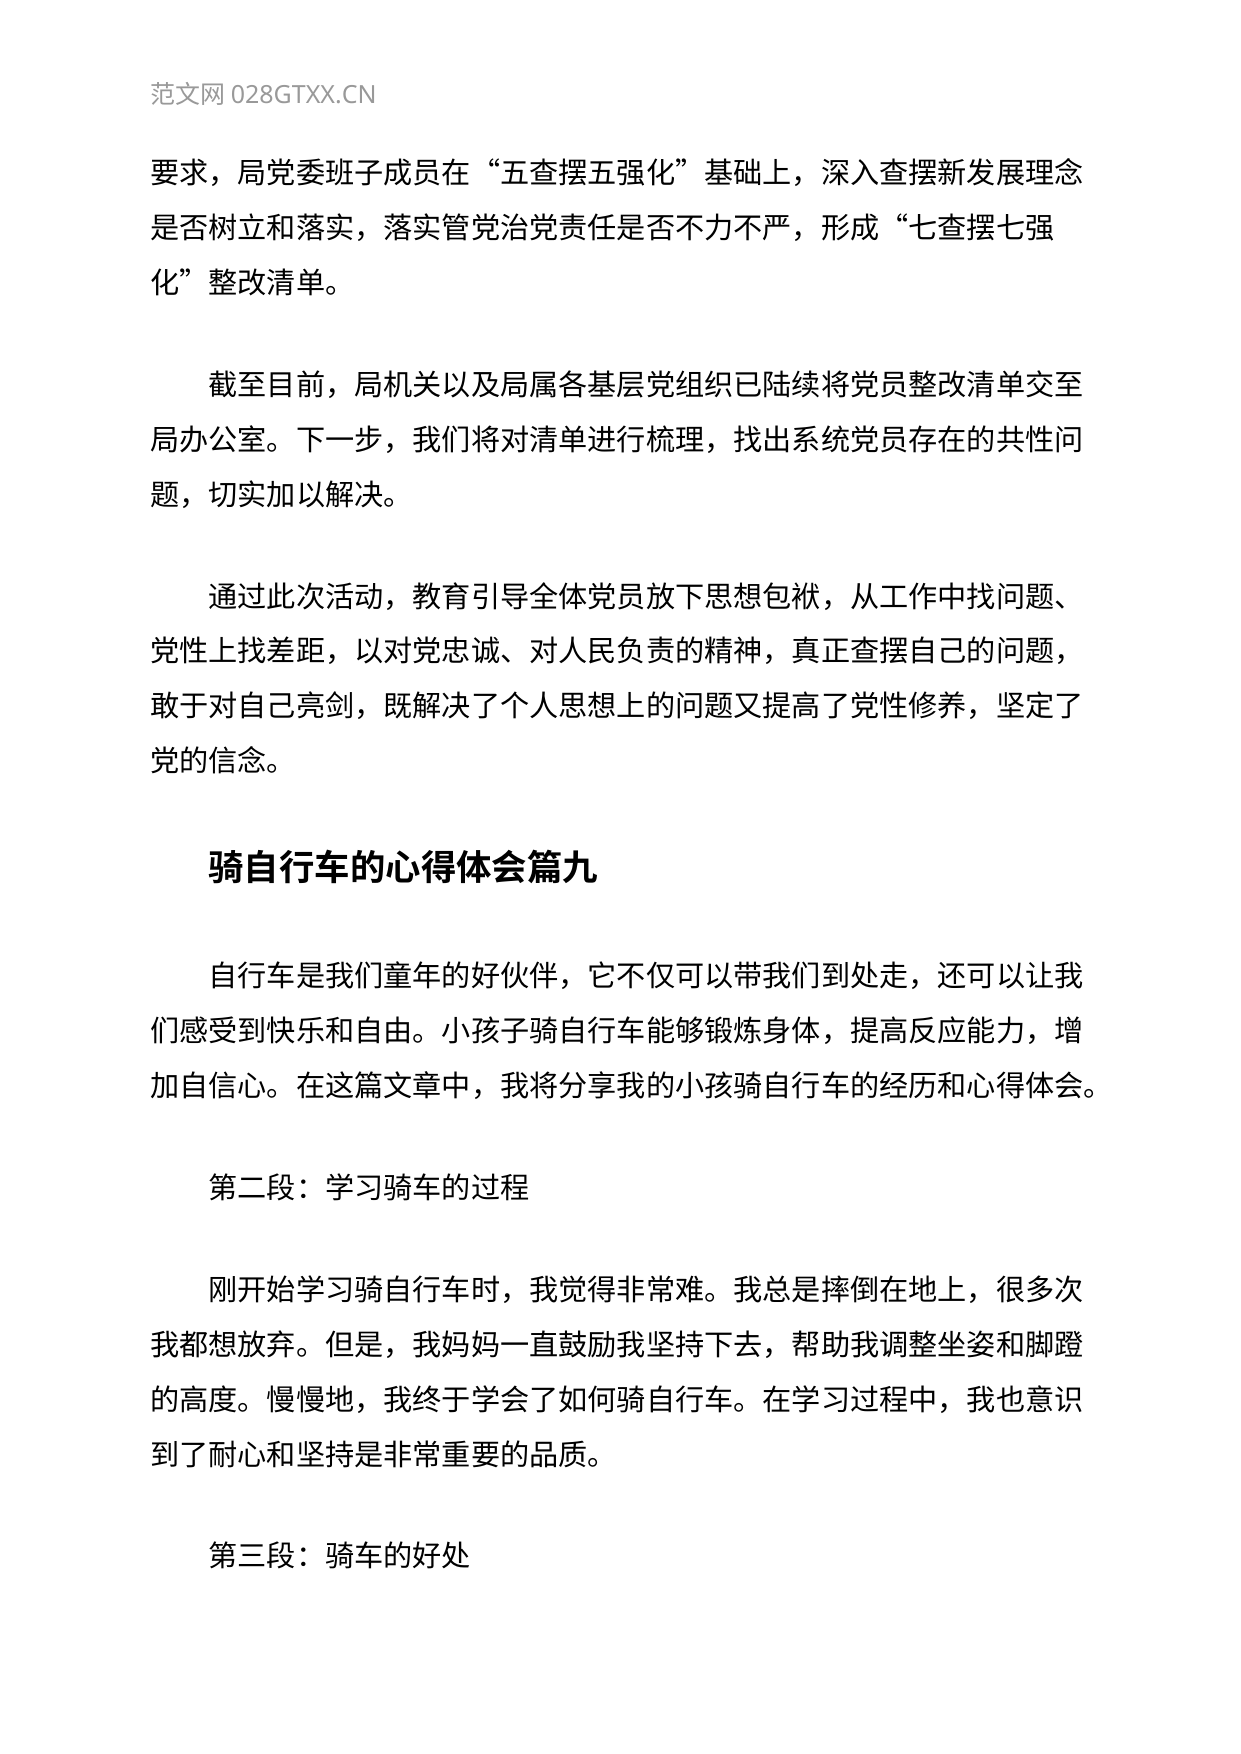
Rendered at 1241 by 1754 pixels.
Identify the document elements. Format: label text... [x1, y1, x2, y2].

text 第三段：骑车的好处 [150, 1533, 1090, 1575]
text 自行车是我们童年的好伙伴，它不仅可以带我们到处走，还可以让我们感受到快乐和自由。小孩子骑自行车能够锻炼身体，提高反应能力，增加自信心。在这篇文章中，我将分享我的小孩骑自行车的经历和心得体会。 [150, 953, 1090, 1105]
text 截至目前，局机关以及局属各基层党组织已陆续将党员整改清单交至局办公室。下一步，我们将对清单进行梳理，找出系统党员存在的共性问题，切实加以解决。 [150, 362, 1090, 514]
text 第二段：学习骑车的过程 [150, 1164, 1090, 1207]
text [150, 150, 1090, 302]
text 刚开始学习骑自行车时，我觉得非常难。我总是摔倒在地上，很多次我都想放弃。但是，我妈妈一直鼓励我坚持下去，帮助我调整坐姿和脚蹬的高度。慢慢地，我终于学会了如何骑自行车。在学习过程中，我也意识到了耐心和坚持是非常重要的品质。 [150, 1266, 1090, 1473]
text 通过此次活动，教育引导全体党员放下思想包袱，从工作中找问题、党性上找差距，以对党忠诚、对人民负责的精神，真正查摆自己的问题，敢于对自己亮剑，既解决了个人思想上的问题又提高了党性修养，坚定了党的信念。 [150, 573, 1090, 780]
text 骑自行车的心得体会篇九 [150, 839, 1090, 891]
